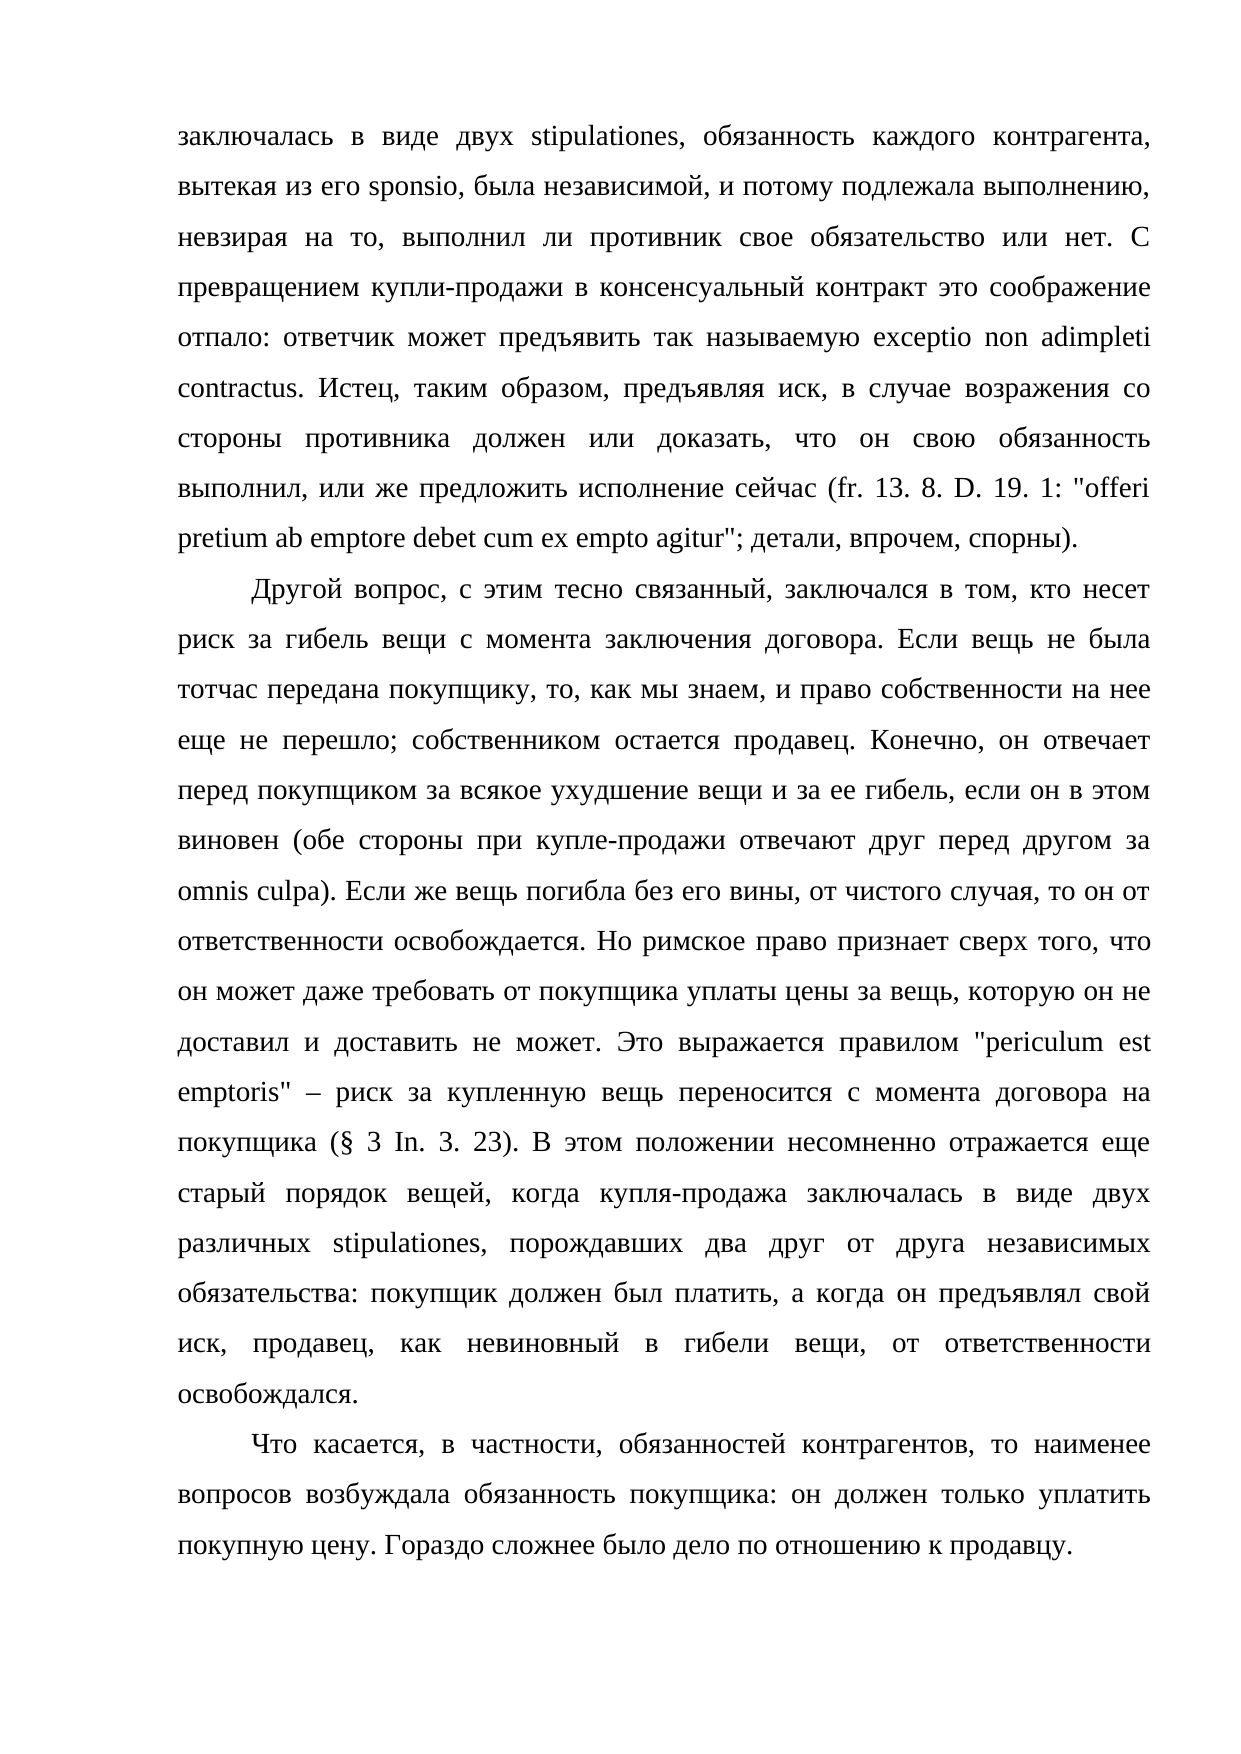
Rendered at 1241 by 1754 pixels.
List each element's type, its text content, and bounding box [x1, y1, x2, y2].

text Другой вопрос, с этим тесно связанный, заключался в том, кто несет риск за гибель вещи с момента заключения договора. Если вещь не была тотчас передана покупщику, то, как мы знаем, и право собственности на нее еще не перешло; собственником остается продавец. Конечно, он отвечает перед покупщиком за всякое ухудшение вещи и за ее гибель, если он в этом виновен (обе стороны при купле-продажи отвечают друг перед другом за omnis culpa). Если же вещь погибла без его вины, от чистого случая, то он от ответственности освобождается. Но римское право признает сверх того, что он может даже требовать от покупщика уплаты цены за вещь, которую он не доставил и доставить не может. Это выражается правилом "periculum est emptoris" – риск за купленную вещь переносится с момента договора на покупщика (§ 3 In. 3. 23). В этом положении несомненно отражается еще старый порядок вещей, когда купля-продажа заключалась в виде двух различных stipulationes, порождавших два друг от друга независимых обязательства: покупщик должен был платить, а когда он предъявлял свой иск, продавец, как невиновный в гибели вещи, от ответственности освобождался. [177, 571, 1152, 1409]
text Что касается, в частности, обязанностей контрагентов, то наименее вопросов возбуждала обязанность покупщика: он должен только уплатить покупную цену. Гораздо сложнее было дело по отношению к продавцу. [177, 1426, 1152, 1560]
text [177, 118, 1152, 554]
